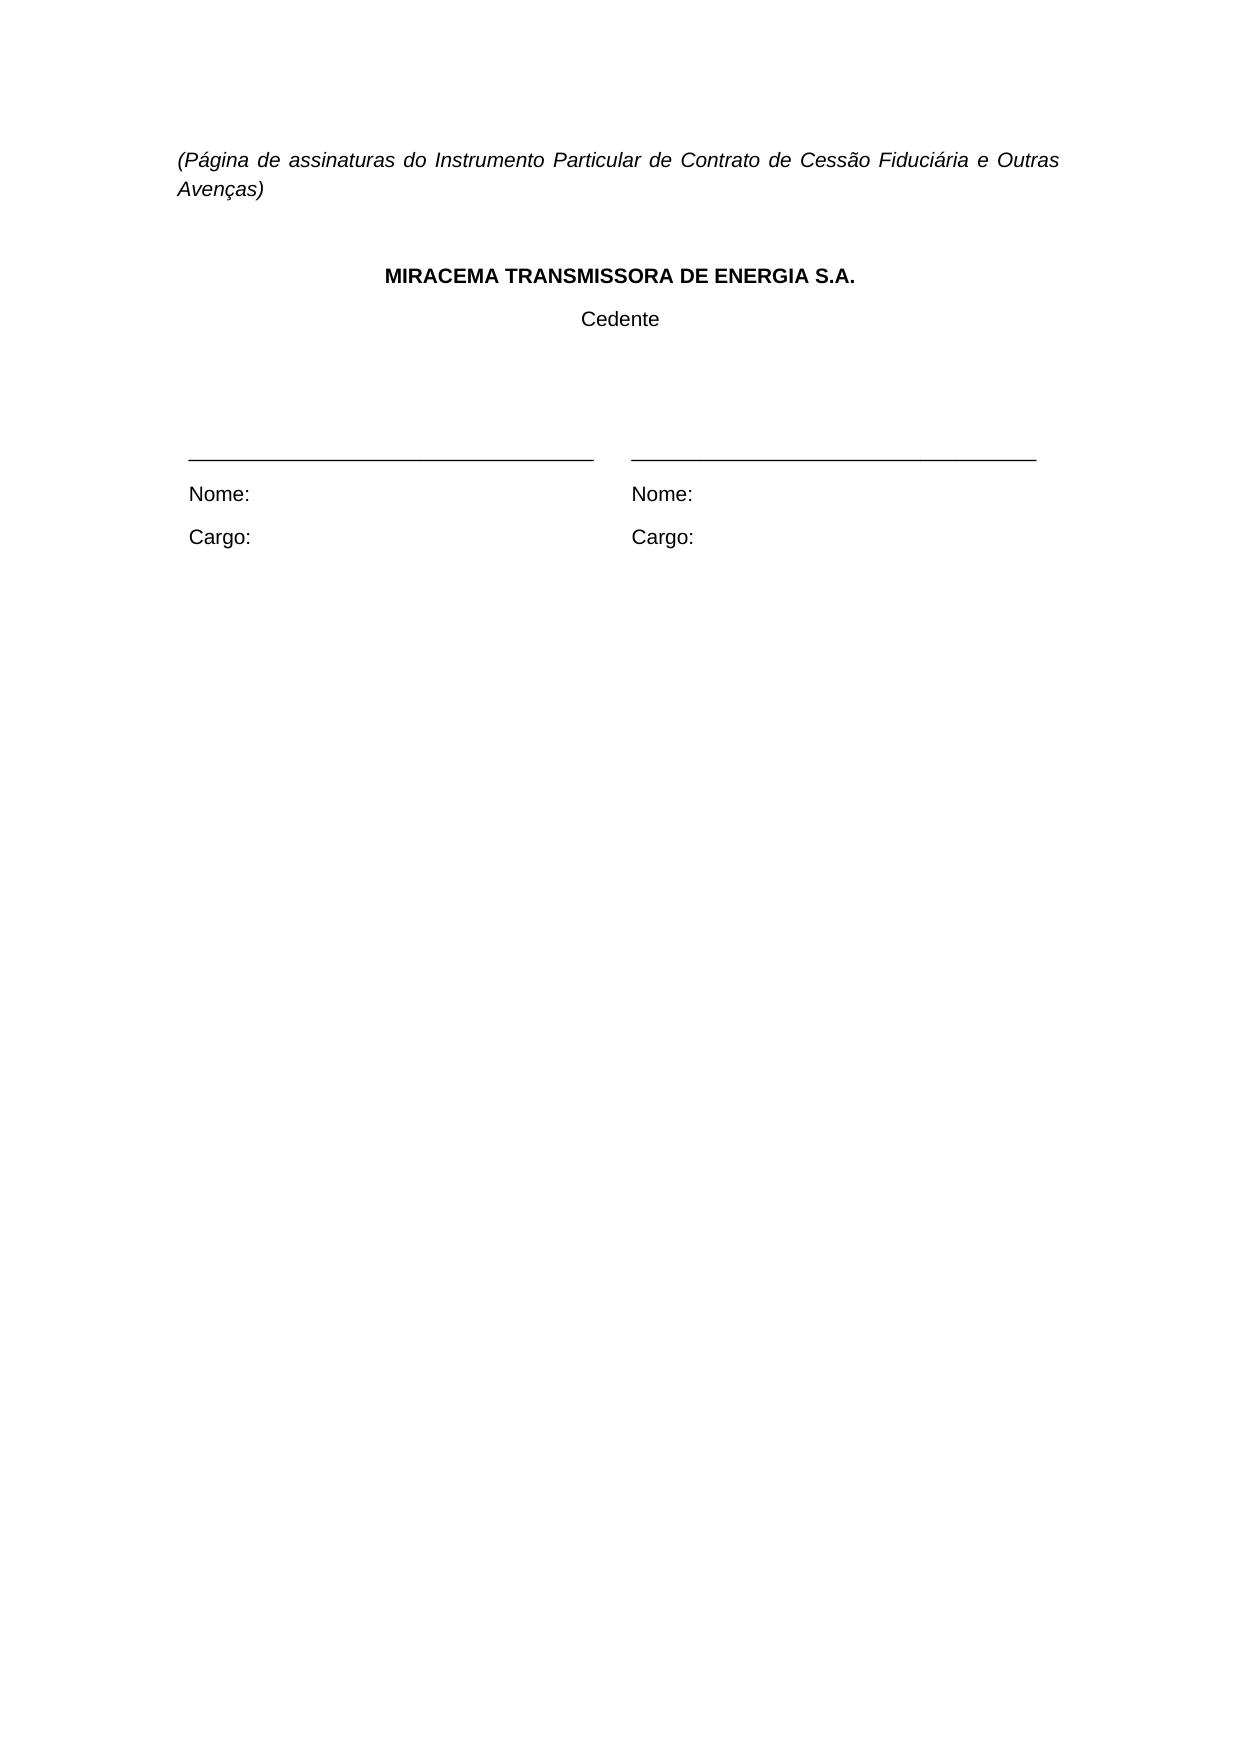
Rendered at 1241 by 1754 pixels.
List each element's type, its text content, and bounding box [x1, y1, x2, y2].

text MIRACEMA TRANSMISSORA DE ENERGIA S.A. [177, 264, 1063, 288]
text Cedente [177, 307, 1063, 331]
table_header ___________________________________ Nome: Cargo: [177, 438, 620, 568]
table_header ___________________________________ Nome: Cargo: [620, 438, 1063, 568]
text (Página de assinaturas do Instrumento Particular de Contrato de Cessão Fiduciária e Outras Avenças) [177, 148, 1063, 201]
